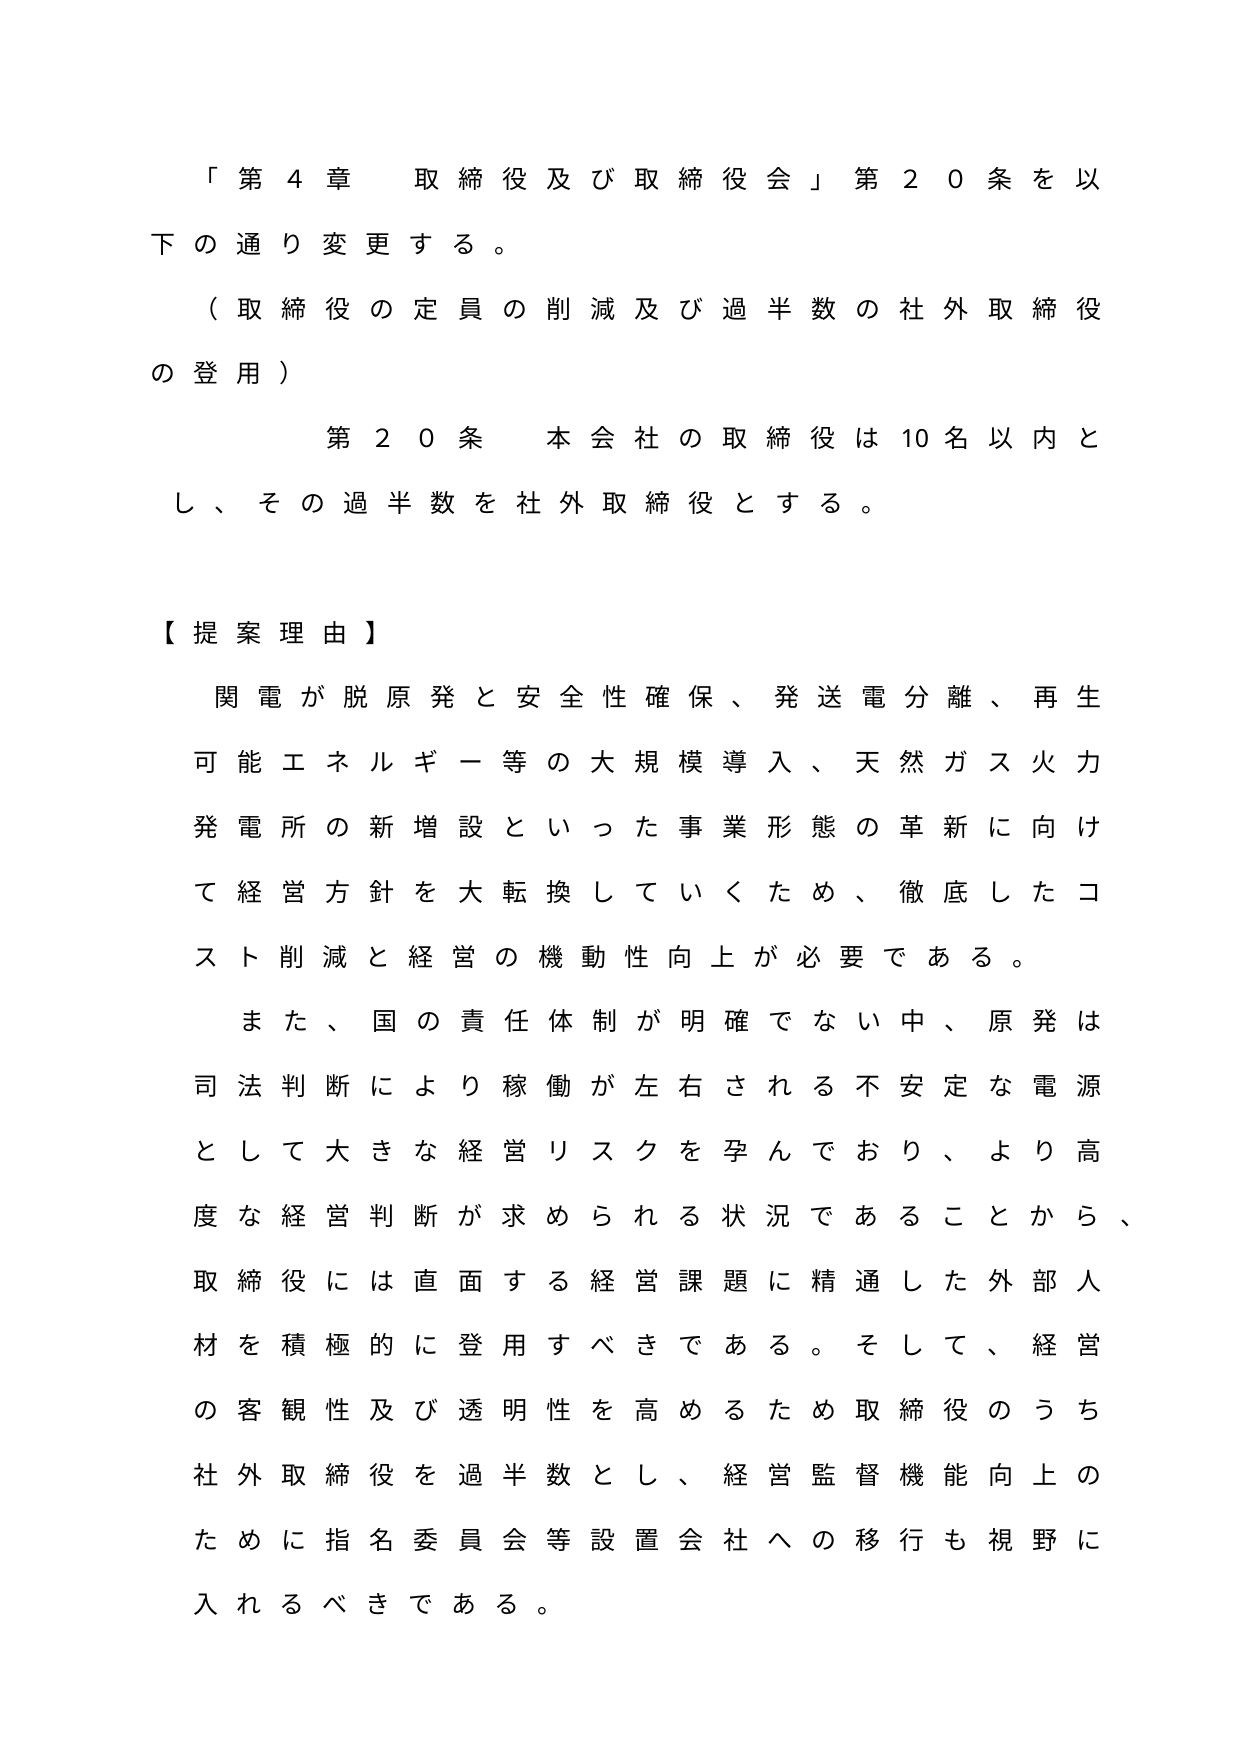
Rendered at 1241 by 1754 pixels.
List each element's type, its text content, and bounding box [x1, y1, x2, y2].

text 「第４章 取締役及び取締役会」第２０条を以下の通り変更する。 [150, 145, 1120, 275]
text 【提案理由】 [150, 599, 1120, 663]
text （取締役の定員の削減及び過半数の社外取締役の登用） [150, 275, 1120, 404]
text また、国の責任体制が明確でない中、原発は司法判断により稼働が左右される不安定な電源として大きな経営リスクを孕んでおり、より高度な経営判断が求められる状況であることから、取締役には直面する経営課題に精通した外部人材を積極的に登用すべきである。そして、経営の客観性及び透明性を高めるため取締役のうち社外取締役を過半数とし、経営監督機能向上のために指名委員会等設置会社への移行も視野に入れるべきである。 [150, 987, 1120, 1635]
text 第２０条 本会社の取締役は10名以内とし、その過半数を社外取締役とする。 [85, 404, 1120, 534]
text 関電が脱原発と安全性確保、発送電分離、再生可能エネルギー等の大規模導入、天然ガス火力発電所の新増設といった事業形態の革新に向けて経営方針を大転換していくため、徹底したコスト削減と経営の機動性向上が必要である。 [171, 663, 1120, 987]
